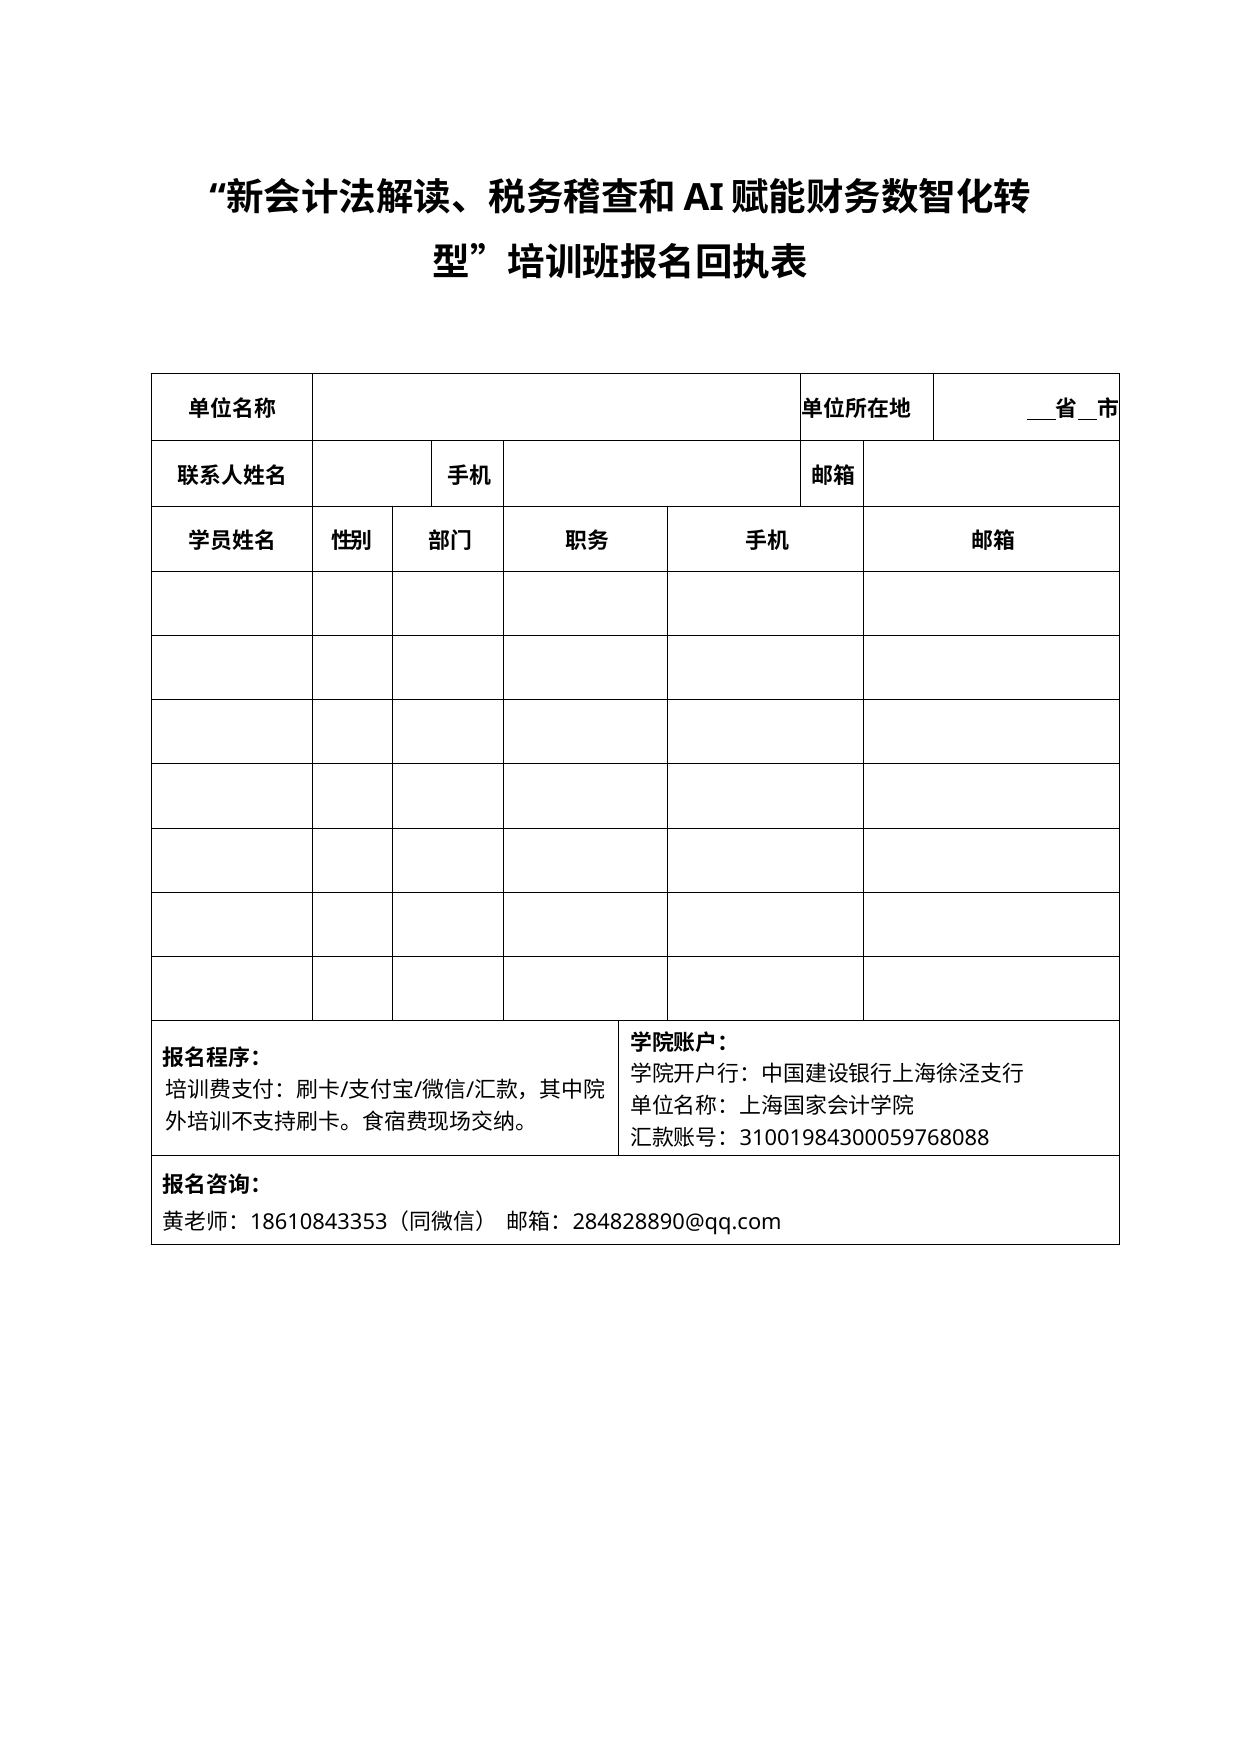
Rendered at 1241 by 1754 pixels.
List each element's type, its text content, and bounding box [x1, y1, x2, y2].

table_cell [504, 957, 667, 1020]
table_cell 手机 [432, 441, 503, 506]
table_cell [313, 829, 392, 892]
table_cell 手机 [668, 507, 863, 571]
table_cell [313, 700, 392, 763]
table_cell [668, 700, 863, 763]
table_cell [668, 957, 863, 1020]
table_cell [864, 829, 1119, 892]
table_cell [313, 572, 392, 635]
table_cell [864, 957, 1119, 1020]
table_cell [152, 764, 312, 827]
table_cell 部门 [393, 507, 503, 571]
table_cell [393, 764, 503, 827]
table_cell [313, 893, 392, 956]
table_cell [393, 957, 503, 1020]
table_cell 报名程序： 培训费支付：刷卡/支付宝/微信/汇款，其中院外培训不支持刷卡。食宿费现场交纳。 [152, 1021, 618, 1155]
table_cell [504, 764, 667, 827]
table_cell [504, 636, 667, 699]
table_cell 学院账户： 学院开户行：中国建设银行上海徐泾支行 单位名称：上海国家会计学院 汇款账号：31001984300059768088 [619, 1021, 1119, 1155]
table_header [313, 374, 800, 440]
table_cell [393, 829, 503, 892]
table_cell [864, 572, 1119, 635]
table_cell [668, 829, 863, 892]
table_cell 邮箱 [864, 507, 1119, 571]
table_cell [393, 636, 503, 699]
table_cell [313, 636, 392, 699]
table_cell [668, 572, 863, 635]
table_header 单位所在地 [801, 374, 933, 440]
table_cell [393, 893, 503, 956]
table_cell [152, 572, 312, 635]
table_cell 联系人姓名 [152, 441, 312, 506]
table_cell 职务 [504, 507, 667, 571]
table_cell [504, 572, 667, 635]
table_cell 学员姓名 [152, 507, 312, 571]
table_cell [668, 636, 863, 699]
table_cell [504, 829, 667, 892]
table_cell [864, 700, 1119, 763]
table_cell [152, 829, 312, 892]
table_cell [393, 700, 503, 763]
table_cell [504, 893, 667, 956]
table_cell [152, 957, 312, 1020]
table_cell 性别 [313, 507, 392, 571]
table_cell [393, 572, 503, 635]
table_cell [313, 764, 392, 827]
table_cell [504, 700, 667, 763]
table_cell [668, 764, 863, 827]
table_header 省 市 [934, 374, 1119, 440]
table_cell 邮箱 [801, 441, 863, 506]
table_cell [313, 957, 392, 1020]
text “新会计法解读、税务稽查和AI赋能财务数智化转型”培训班报名回执表 [187, 162, 1053, 292]
table_cell [152, 893, 312, 956]
table_cell [864, 893, 1119, 956]
table_header 单位名称 [152, 374, 312, 440]
table_cell 报名咨询： 黄老师：18610843353（同微信） 邮箱：284828890@qq.com [152, 1156, 1119, 1244]
table_cell [152, 636, 312, 699]
table_cell [504, 441, 800, 506]
table_cell [864, 636, 1119, 699]
table_cell [864, 441, 1119, 506]
table_cell [152, 700, 312, 763]
table_cell [313, 441, 431, 506]
table_cell [864, 764, 1119, 827]
table_cell [668, 893, 863, 956]
